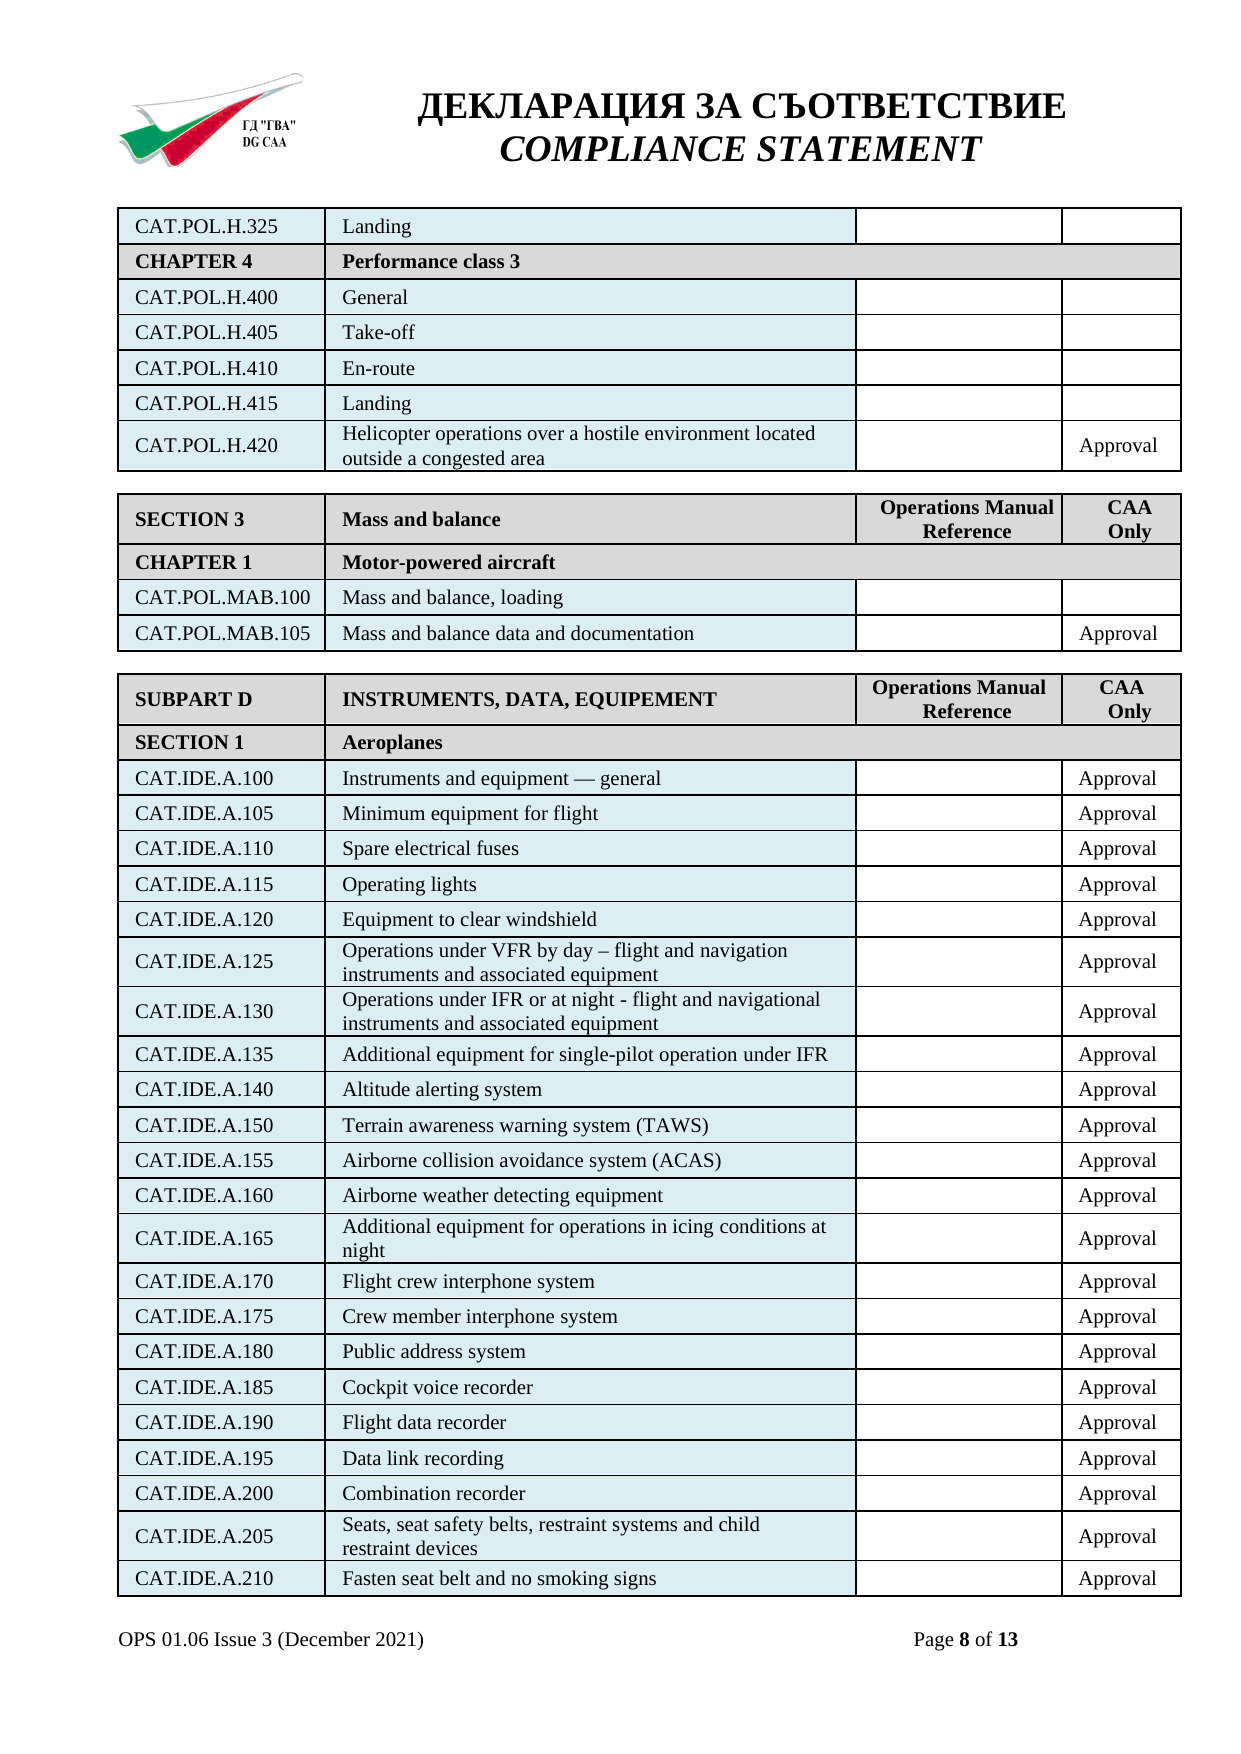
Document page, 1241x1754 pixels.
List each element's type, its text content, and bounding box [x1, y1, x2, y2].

table_cell [1063, 580, 1180, 614]
table_cell [857, 315, 1061, 349]
table_cell Approval [1063, 796, 1180, 830]
table_cell [857, 1264, 1061, 1297]
table_cell Approval [1063, 1179, 1180, 1212]
table_cell Landing [326, 386, 855, 420]
table_cell Instruments and equipment — general [326, 761, 855, 794]
table_cell Equipment to clear windshield [326, 902, 855, 936]
table_cell [857, 280, 1061, 313]
table_cell CAT.POL.H.405 [119, 315, 324, 349]
table_cell Operations under IFR or at night - flight and navigational instruments and associated equipment [326, 987, 855, 1035]
table_cell CAT.IDE.A.150 [119, 1108, 324, 1142]
table_cell CAT.IDE.A.175 [119, 1299, 324, 1333]
table_cell Approval [1063, 831, 1180, 865]
table_cell CAT.IDE.A.100 [119, 761, 324, 794]
table_cell Approval [1063, 867, 1180, 901]
table_cell Flight data recorder [326, 1405, 855, 1439]
table_cell Approval [1063, 616, 1180, 649]
table_cell [1063, 315, 1180, 349]
table_cell [857, 1441, 1061, 1474]
table_cell Seats, seat safety belts, restraint systems and child restraint devices [326, 1512, 855, 1560]
table_cell [857, 1476, 1061, 1510]
table_cell Approval [1063, 987, 1180, 1035]
table_header Operations Manual Reference [857, 675, 1061, 723]
table_cell [857, 938, 1061, 986]
table_cell [857, 1561, 1061, 1595]
table_cell Approval [1063, 1335, 1180, 1368]
table_cell Approval [1063, 1561, 1180, 1595]
table_cell Minimum equipment for flight [326, 796, 855, 830]
table_cell Fasten seat belt and no smoking signs [326, 1561, 855, 1595]
table_cell Approval [1063, 1072, 1180, 1106]
table_cell Spare electrical fuses [326, 831, 855, 865]
table_cell Approval [1063, 1037, 1180, 1071]
table_cell Additional equipment for single-pilot operation under IFR [326, 1037, 855, 1071]
table_cell CAT.IDE.A.165 [119, 1214, 324, 1262]
table_cell [857, 1335, 1061, 1368]
table_cell CAT.IDE.A.140 [119, 1072, 324, 1106]
table_cell [857, 580, 1061, 614]
table_cell Altitude alerting system [326, 1072, 855, 1106]
table_cell [1063, 209, 1180, 243]
table_cell CAT.IDE.A.160 [119, 1179, 324, 1212]
table_cell CAT.POL.MAB.105 [119, 616, 324, 649]
table_cell Flight crew interphone system [326, 1264, 855, 1297]
table_cell Airborne collision avoidance system (ACAS) [326, 1143, 855, 1177]
table_cell [857, 1143, 1061, 1177]
table_header SECTION 3 [119, 495, 324, 543]
table_cell CAT.POL.H.400 [119, 280, 324, 313]
table_header CAA Only [1063, 495, 1180, 543]
table_cell CAT.IDE.A.195 [119, 1441, 324, 1474]
table_cell [857, 1037, 1061, 1071]
table_cell Approval [1063, 1441, 1180, 1474]
table_cell Additional equipment for operations in icing conditions at night [326, 1214, 855, 1262]
table_cell Public address system [326, 1335, 855, 1368]
table_cell Mass and balance, loading [326, 580, 855, 614]
table_cell Performance class 3 [326, 245, 1180, 278]
table_header CAA Only [1063, 675, 1180, 723]
table_cell Approval [1063, 902, 1180, 936]
table_cell Approval [1063, 1512, 1180, 1560]
table_cell Operations under VFR by day – flight and navigation instruments and associated equipment [326, 938, 855, 986]
table_cell Approval [1063, 1143, 1180, 1177]
table_cell [857, 1370, 1061, 1404]
table_cell [1063, 386, 1180, 420]
table_cell [857, 1299, 1061, 1333]
table_cell CAT.IDE.A.130 [119, 987, 324, 1035]
table_cell General [326, 280, 855, 313]
table_cell CAT.POL.MAB.100 [119, 580, 324, 614]
table_cell Landing [326, 209, 855, 243]
table_cell CAT.IDE.A.210 [119, 1561, 324, 1595]
table_cell Helicopter operations over a hostile environment located outside a congested area [326, 421, 855, 469]
table_cell Take-off [326, 315, 855, 349]
table_cell SECTION 1 [119, 726, 324, 759]
table_cell [857, 1072, 1061, 1106]
table_cell CAT.POL.H.325 [119, 209, 324, 243]
table_cell CAT.POL.H.415 [119, 386, 324, 420]
table_cell [857, 386, 1061, 420]
table_cell Approval [1063, 761, 1180, 794]
table_header Operations Manual Reference [857, 495, 1061, 543]
table_cell En-route [326, 351, 855, 384]
table_cell CAT.IDE.A.180 [119, 1335, 324, 1368]
table_cell [857, 209, 1061, 243]
table_cell Approval [1063, 1264, 1180, 1297]
table_cell [857, 902, 1061, 936]
table_cell Combination recorder [326, 1476, 855, 1510]
table_cell Aeroplanes [326, 726, 1180, 759]
table_cell CAT.IDE.A.110 [119, 831, 324, 865]
table_cell [857, 1179, 1061, 1212]
table_header SUBPART D [119, 675, 324, 723]
table_cell [857, 796, 1061, 830]
table_cell Terrain awareness warning system (TAWS) [326, 1108, 855, 1142]
table_cell Approval [1063, 1370, 1180, 1404]
table_cell [857, 867, 1061, 901]
table_cell CHAPTER 1 [119, 545, 324, 579]
table_cell [857, 351, 1061, 384]
table_cell CAT.IDE.A.135 [119, 1037, 324, 1071]
table_cell [857, 421, 1061, 469]
table_cell [857, 1405, 1061, 1439]
table_cell Approval [1063, 1108, 1180, 1142]
table_cell CAT.IDE.A.115 [119, 867, 324, 901]
table_cell CHAPTER 4 [119, 245, 324, 278]
table_cell [857, 831, 1061, 865]
table_cell Crew member interphone system [326, 1299, 855, 1333]
table_cell CAT.IDE.A.155 [119, 1143, 324, 1177]
table_cell [1063, 351, 1180, 384]
table_cell Cockpit voice recorder [326, 1370, 855, 1404]
table_header Mass and balance [326, 495, 855, 543]
table_cell CAT.IDE.A.190 [119, 1405, 324, 1439]
table_cell CAT.POL.H.410 [119, 351, 324, 384]
table_cell CAT.POL.H.420 [119, 421, 324, 469]
table_header INSTRUMENTS, DATA, EQUIPEMENT [326, 675, 855, 723]
table_cell CAT.IDE.A.125 [119, 938, 324, 986]
picture [118, 73, 303, 179]
table_cell [857, 761, 1061, 794]
table_cell CAT.IDE.A.120 [119, 902, 324, 936]
table_cell [1063, 280, 1180, 313]
table_cell Approval [1063, 1405, 1180, 1439]
table_cell Motor-powered aircraft [326, 545, 1180, 579]
table_cell CAT.IDE.A.105 [119, 796, 324, 830]
table_cell CAT.IDE.A.185 [119, 1370, 324, 1404]
table_cell Data link recording [326, 1441, 855, 1474]
table_cell Operating lights [326, 867, 855, 901]
table_cell [857, 1512, 1061, 1560]
table_cell CAT.IDE.A.205 [119, 1512, 324, 1560]
table_cell Approval [1063, 1476, 1180, 1510]
table_cell Approval [1063, 421, 1180, 469]
table_cell [857, 987, 1061, 1035]
table_cell Airborne weather detecting equipment [326, 1179, 855, 1212]
table_cell CAT.IDE.A.170 [119, 1264, 324, 1297]
table_cell CAT.IDE.A.200 [119, 1476, 324, 1510]
table_cell Approval [1063, 1214, 1180, 1262]
table_cell [857, 1108, 1061, 1142]
table_cell [857, 1214, 1061, 1262]
table_cell [857, 616, 1061, 649]
table_cell Mass and balance data and documentation [326, 616, 855, 649]
table_cell Approval [1063, 938, 1180, 986]
table_cell Approval [1063, 1299, 1180, 1333]
